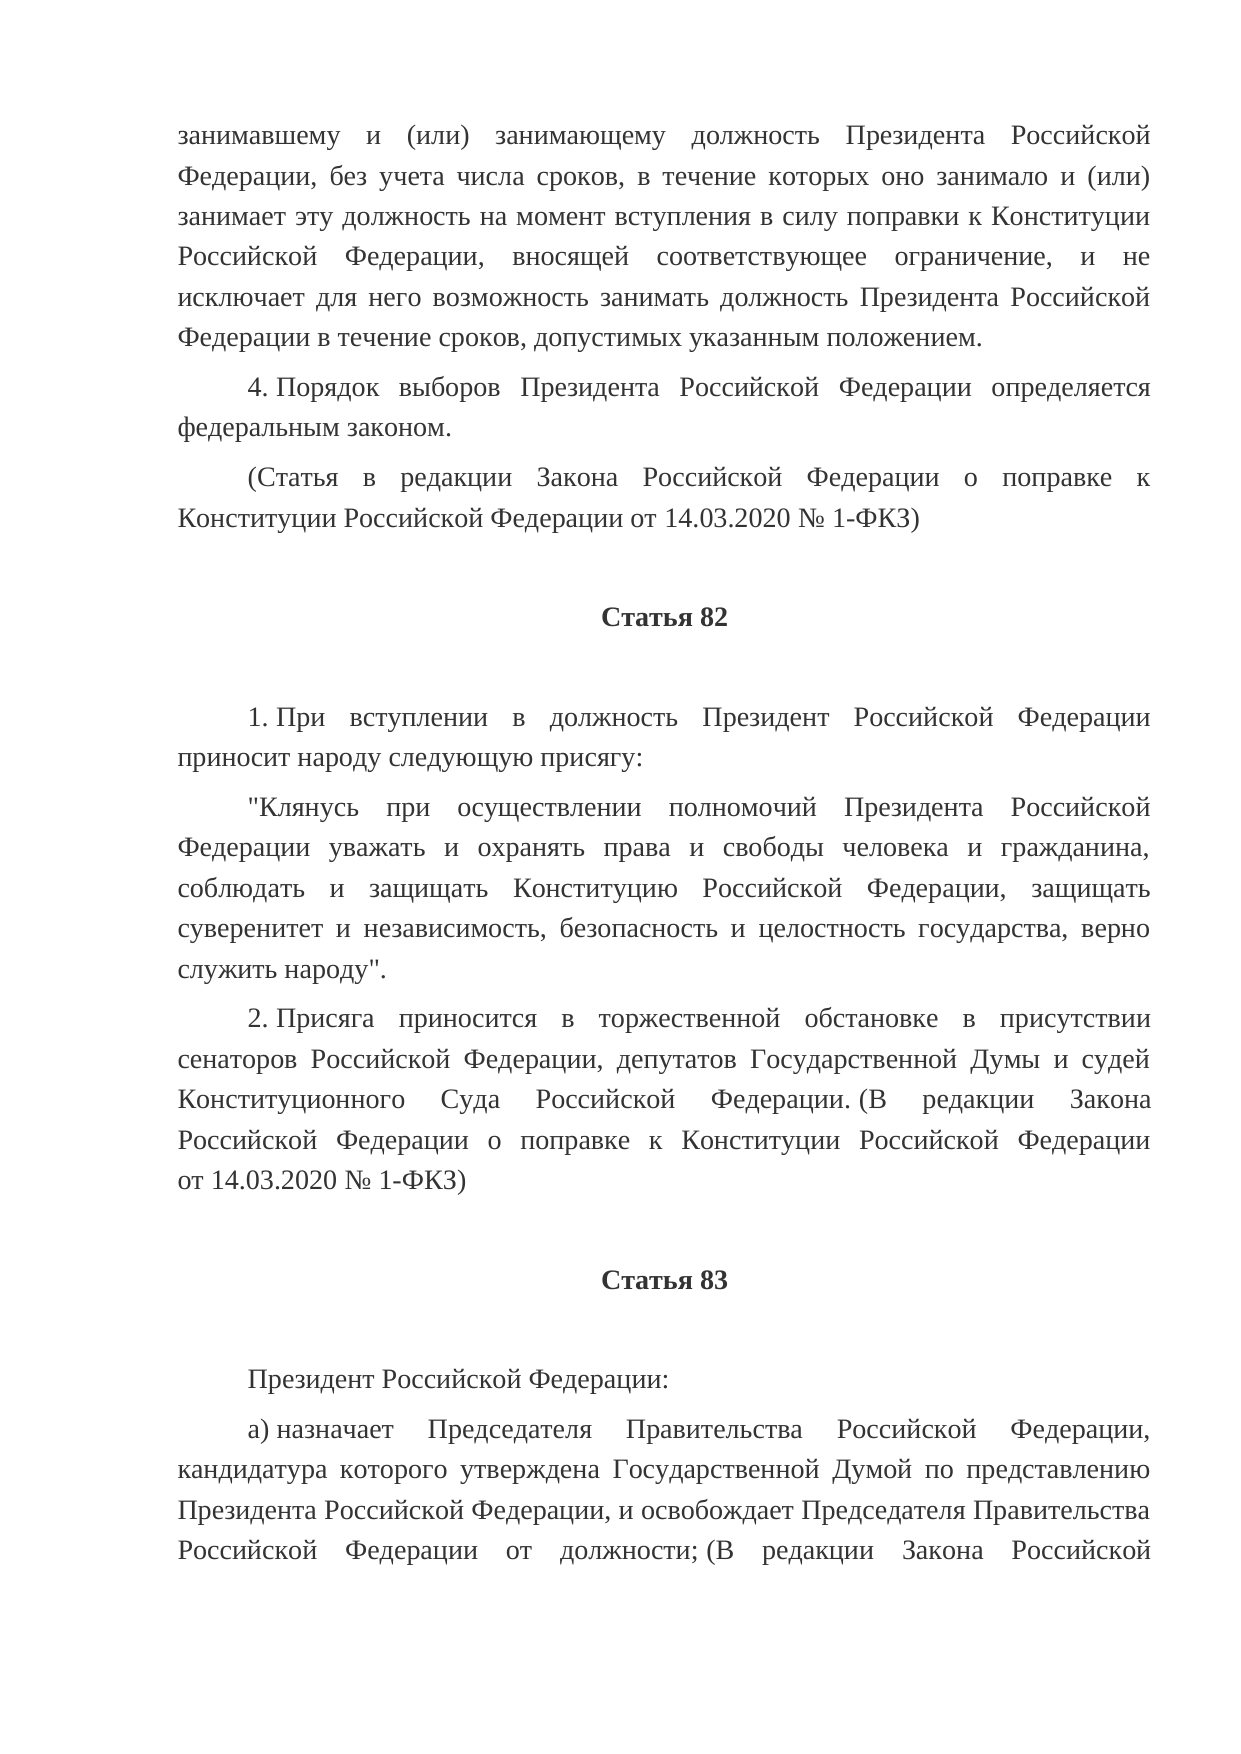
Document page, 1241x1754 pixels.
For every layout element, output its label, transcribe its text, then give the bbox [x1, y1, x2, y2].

text 4. Порядок выборов Президента Российской Федерации определяется федеральным законом. [177, 370, 1152, 443]
text 2. Присяга приносится в торжественной обстановке в присутствии сенаторов Российской Федерации, депутатов Государственной Думы и судей Конституционного Суда Российской Федерации. (В редакции Закона Российской Федерации о поправке к Конституции Российской Федерации от 14.03.2020 № 1-ФКЗ) [177, 1001, 1152, 1196]
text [177, 1412, 1152, 1566]
text Статья 82 [247, 600, 1081, 633]
text Президент Российской Федерации: [177, 1362, 1152, 1395]
text (Статья в редакции Закона Российской Федерации о поправке к Конституции Российской Федерации от 14.03.2020 № 1-ФКЗ) [177, 460, 1152, 533]
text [177, 118, 1152, 353]
text 1. При вступлении в должность Президент Российской Федерации приносит народу следующую присягу: [177, 700, 1152, 773]
text "Клянусь при осуществлении полномочий Президента Российской Федерации уважать и охранять права и свободы человека и гражданина, соблюдать и защищать Конституцию Российской Федерации, защищать суверенитет и независимость, безопасность и целостность государства, верно служить народу". [177, 790, 1152, 984]
text Статья 83 [247, 1263, 1081, 1295]
